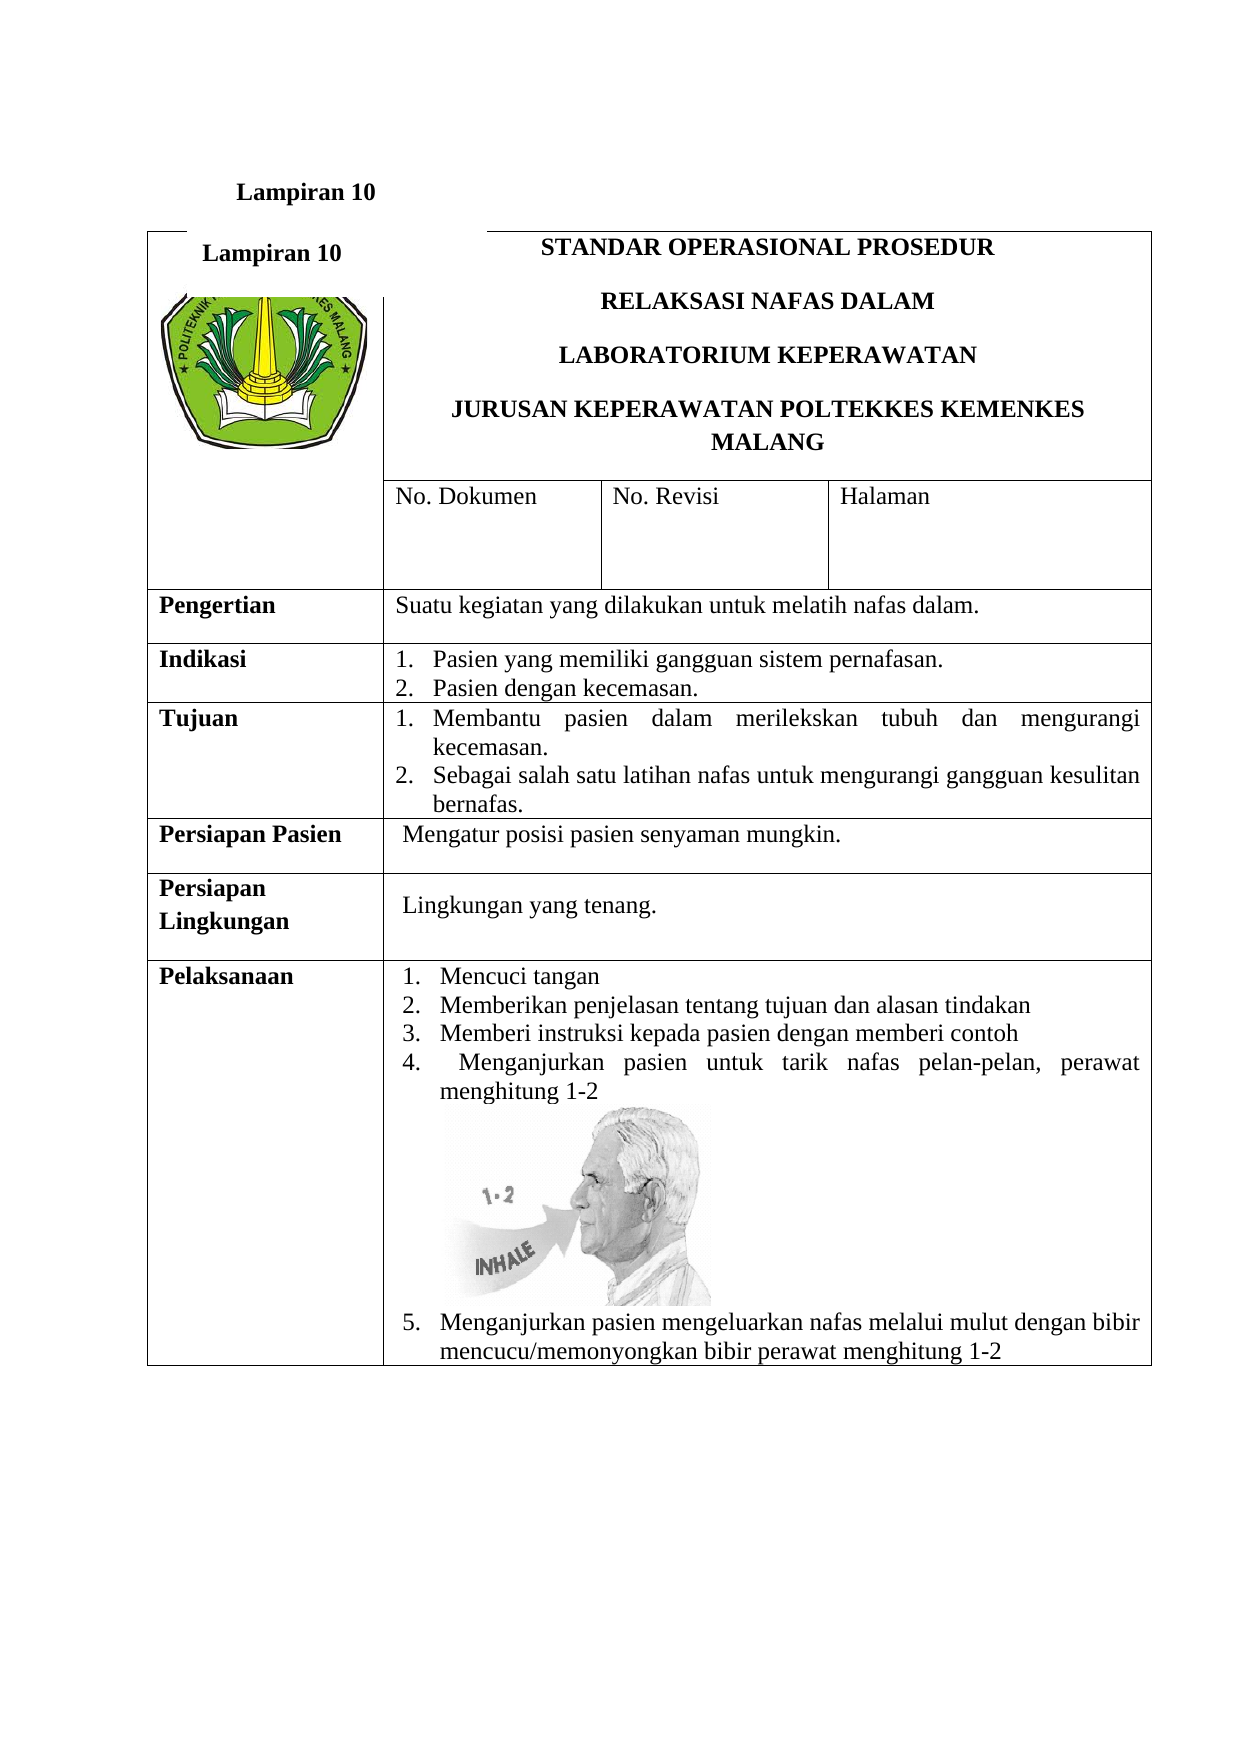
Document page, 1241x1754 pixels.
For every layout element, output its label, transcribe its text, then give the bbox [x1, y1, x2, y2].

table_cell Pasien yang memiliki gangguan sistem pernafasan. Pasien dengan kecemasan. [384, 644, 1151, 702]
table_cell Pelaksanaan [148, 961, 383, 1365]
picture [160, 247, 367, 448]
table_header [148, 232, 383, 589]
table_cell Persiapan Lingkungan [148, 874, 383, 960]
table_cell Persiapan Pasien [148, 819, 383, 872]
table_cell Membantu pasien dalam merilekskan tubuh dan mengurangi kecemasan. Sebagai salah satu latihan nafas untuk mengurangi gangguan kesulitan bernafas. [384, 703, 1151, 818]
table_cell Pengertian [148, 590, 383, 643]
table_cell No. Dokumen [384, 481, 601, 589]
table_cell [384, 961, 1151, 1365]
table_cell Tujuan [148, 703, 383, 818]
table_cell Indikasi [148, 644, 383, 702]
table_cell No. Revisi [602, 481, 828, 589]
table_cell Mengatur posisi pasien senyaman mungkin. [384, 819, 1151, 872]
table_cell Halaman [829, 481, 1151, 589]
table_cell Suatu kegiatan yang dilakukan untuk melatih nafas dalam. [384, 590, 1151, 643]
table_header STANDAR OPERASIONAL PROSEDUR RELAKSASI NAFAS DALAM LABORATORIUM KEPERAWATAN JURUSAN KEPERAWATAN POLTEKKES KEMENKES MALANG [384, 232, 1151, 480]
text Lampiran 10 [236, 177, 1063, 206]
table_cell Lingkungan yang tenang. [384, 874, 1151, 960]
